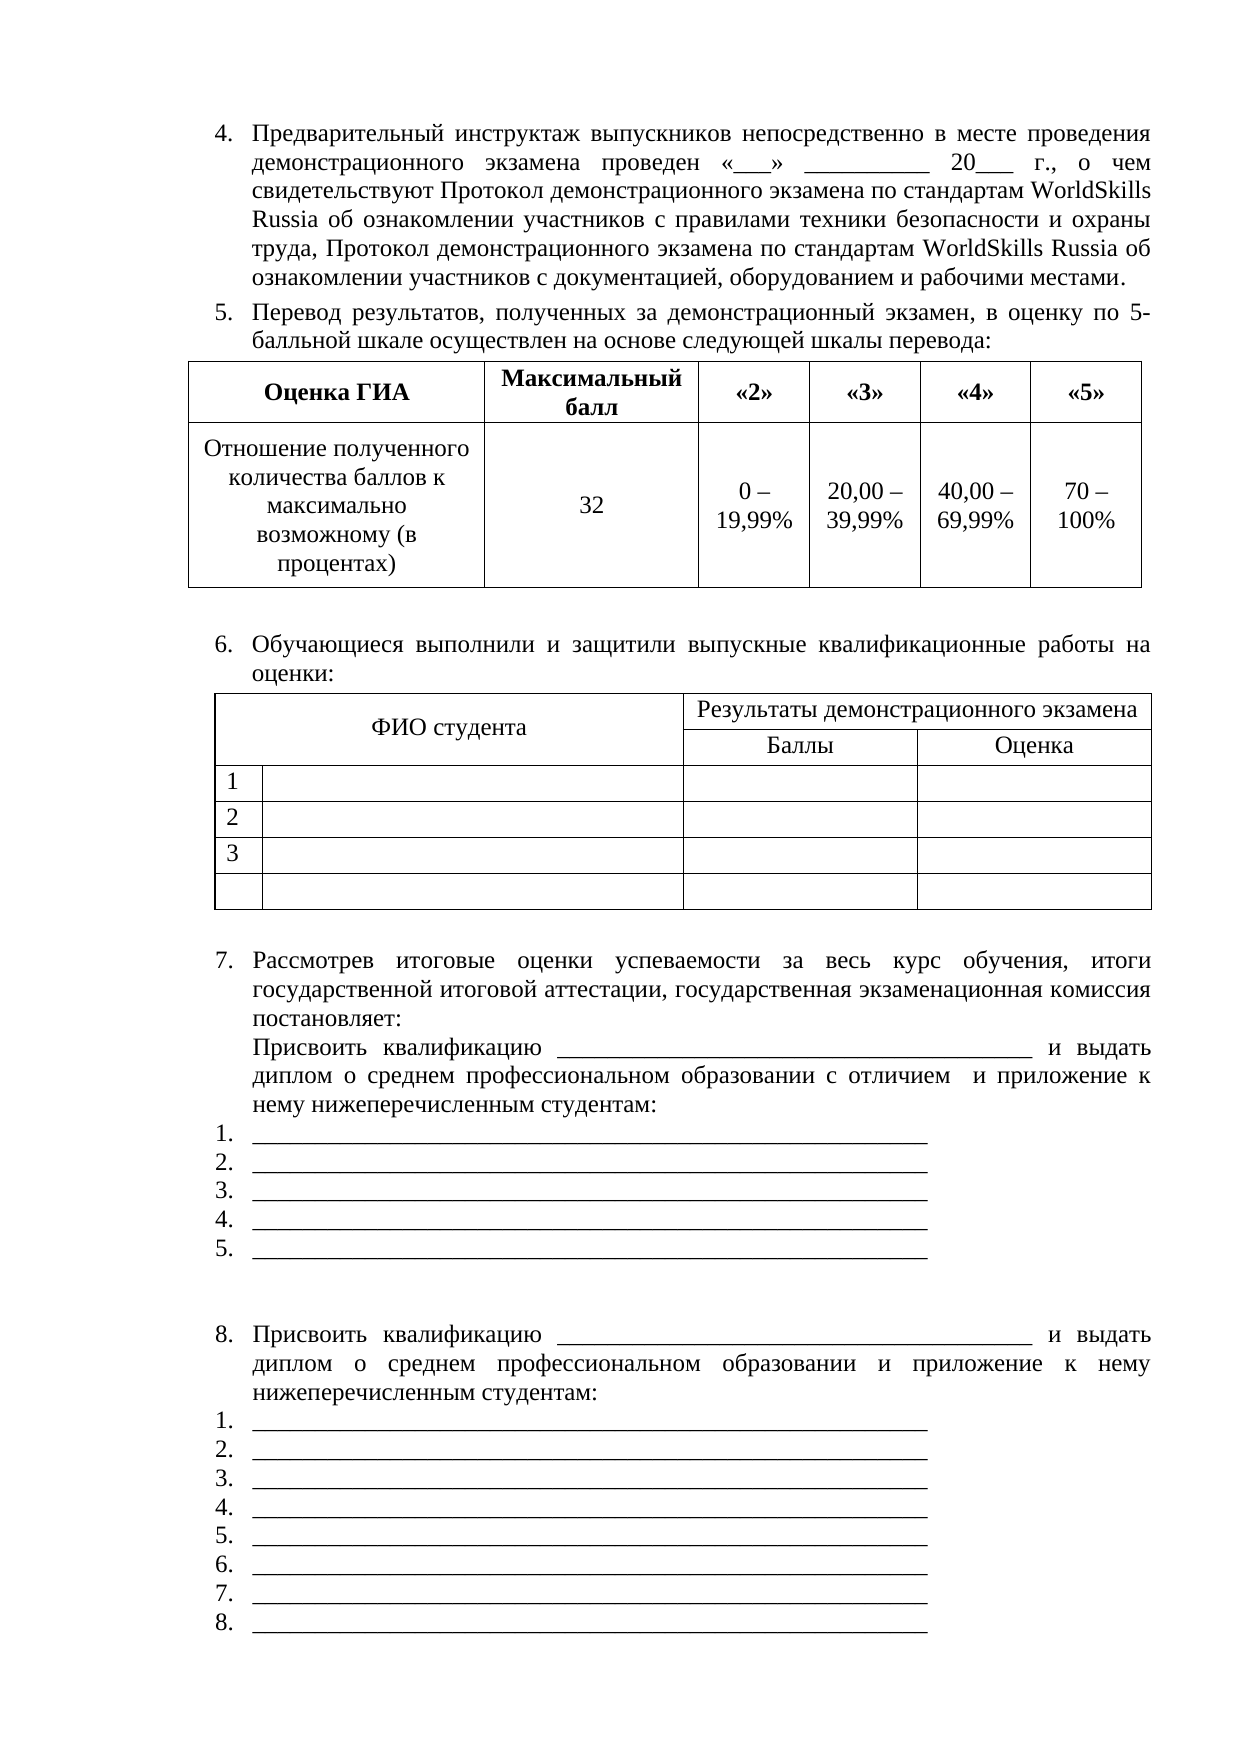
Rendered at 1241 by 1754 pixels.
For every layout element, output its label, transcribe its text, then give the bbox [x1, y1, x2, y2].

table_cell 32 [485, 423, 698, 587]
table_cell [684, 838, 917, 873]
table_cell 1 [216, 766, 262, 801]
list ______________________________________________________ [215, 1520, 1152, 1549]
table_cell [918, 838, 1151, 873]
table_cell [918, 766, 1151, 801]
table_cell [684, 874, 917, 909]
table_cell [263, 838, 683, 873]
table_cell 70 – 100% [1031, 423, 1141, 587]
table_cell [263, 874, 683, 909]
table_header «4» [921, 362, 1030, 422]
table_header Результаты демонстрационного экзамена [684, 694, 1151, 729]
table_cell [684, 766, 917, 801]
table_cell [918, 802, 1151, 837]
list ______________________________________________________ [215, 1233, 1152, 1262]
list ______________________________________________________ [215, 1175, 1152, 1204]
list Присвоить квалификацию ______________________________________ и выдать диплом о среднем профессиональном образовании и приложение к нему нижеперечисленным студентам: [215, 1319, 1152, 1405]
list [215, 1578, 1152, 1607]
table_cell 40,00 – 69,99% [921, 423, 1030, 587]
table_header «2» [699, 362, 809, 422]
table_header «5» [1031, 362, 1141, 422]
list ______________________________________________________ [215, 1405, 1152, 1434]
table_cell 3 [216, 838, 262, 873]
list Присвоить квалификацию ______________________________________ и выдать диплом о среднем профессиональном образовании с отличием и приложение к нему нижеперечисленным студентам: [252, 1032, 1152, 1118]
list ______________________________________________________ [215, 1147, 1152, 1175]
list Перевод результатов, полученных за демонстрационный экзамен, в оценку по 5-балльной шкале осуществлен на основе следующей шкалы перевода: [214, 297, 1152, 354]
list ______________________________________________________ [215, 1492, 1152, 1520]
table_header Максимальный балл [485, 362, 698, 422]
list ______________________________________________________ [215, 1463, 1152, 1492]
table_cell 2 [216, 802, 262, 837]
list Рассмотрев итоговые оценки успеваемости за весь курс обучения, итоги государственной итоговой аттестации, государственная экзаменационная комиссия постановляет: [215, 945, 1152, 1032]
table_cell [684, 802, 917, 837]
table_cell Оценка [918, 730, 1151, 765]
table_header Оценка ГИА [189, 362, 484, 422]
table_cell Отношение полученного количества баллов к максимально возможному (в процентах) [189, 423, 484, 587]
table_cell Баллы [684, 730, 917, 765]
table_header ФИО студента [216, 694, 683, 765]
table_cell 0 – 19,99% [699, 423, 809, 587]
list Предварительный инструктаж выпускников непосредственно в месте проведения демонстрационного экзамена проведен «___» __________ 20___ г., о чем свидетельствуют Протокол демонстрационного экзамена по стандартам WorldSkills Russia об ознакомлении участников с правилами техники безопасности и охраны труда, Протокол демонстрационного экзамена по стандартам WorldSkills Russia об ознакомлении участников с документацией, оборудованием и рабочими местами. [214, 118, 1152, 291]
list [215, 1549, 1152, 1578]
list Обучающиеся выполнили и защитили выпускные квалификационные работы на оценки: [214, 629, 1152, 687]
table_cell [216, 874, 262, 909]
table_header «3» [810, 362, 920, 422]
table_cell [918, 874, 1151, 909]
table_cell [263, 802, 683, 837]
table_cell [263, 766, 683, 801]
list ______________________________________________________ [215, 1434, 1152, 1463]
list ______________________________________________________ [215, 1118, 1152, 1147]
list ______________________________________________________ [215, 1204, 1152, 1233]
table_cell 20,00 – 39,99% [810, 423, 920, 587]
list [215, 1607, 1152, 1635]
